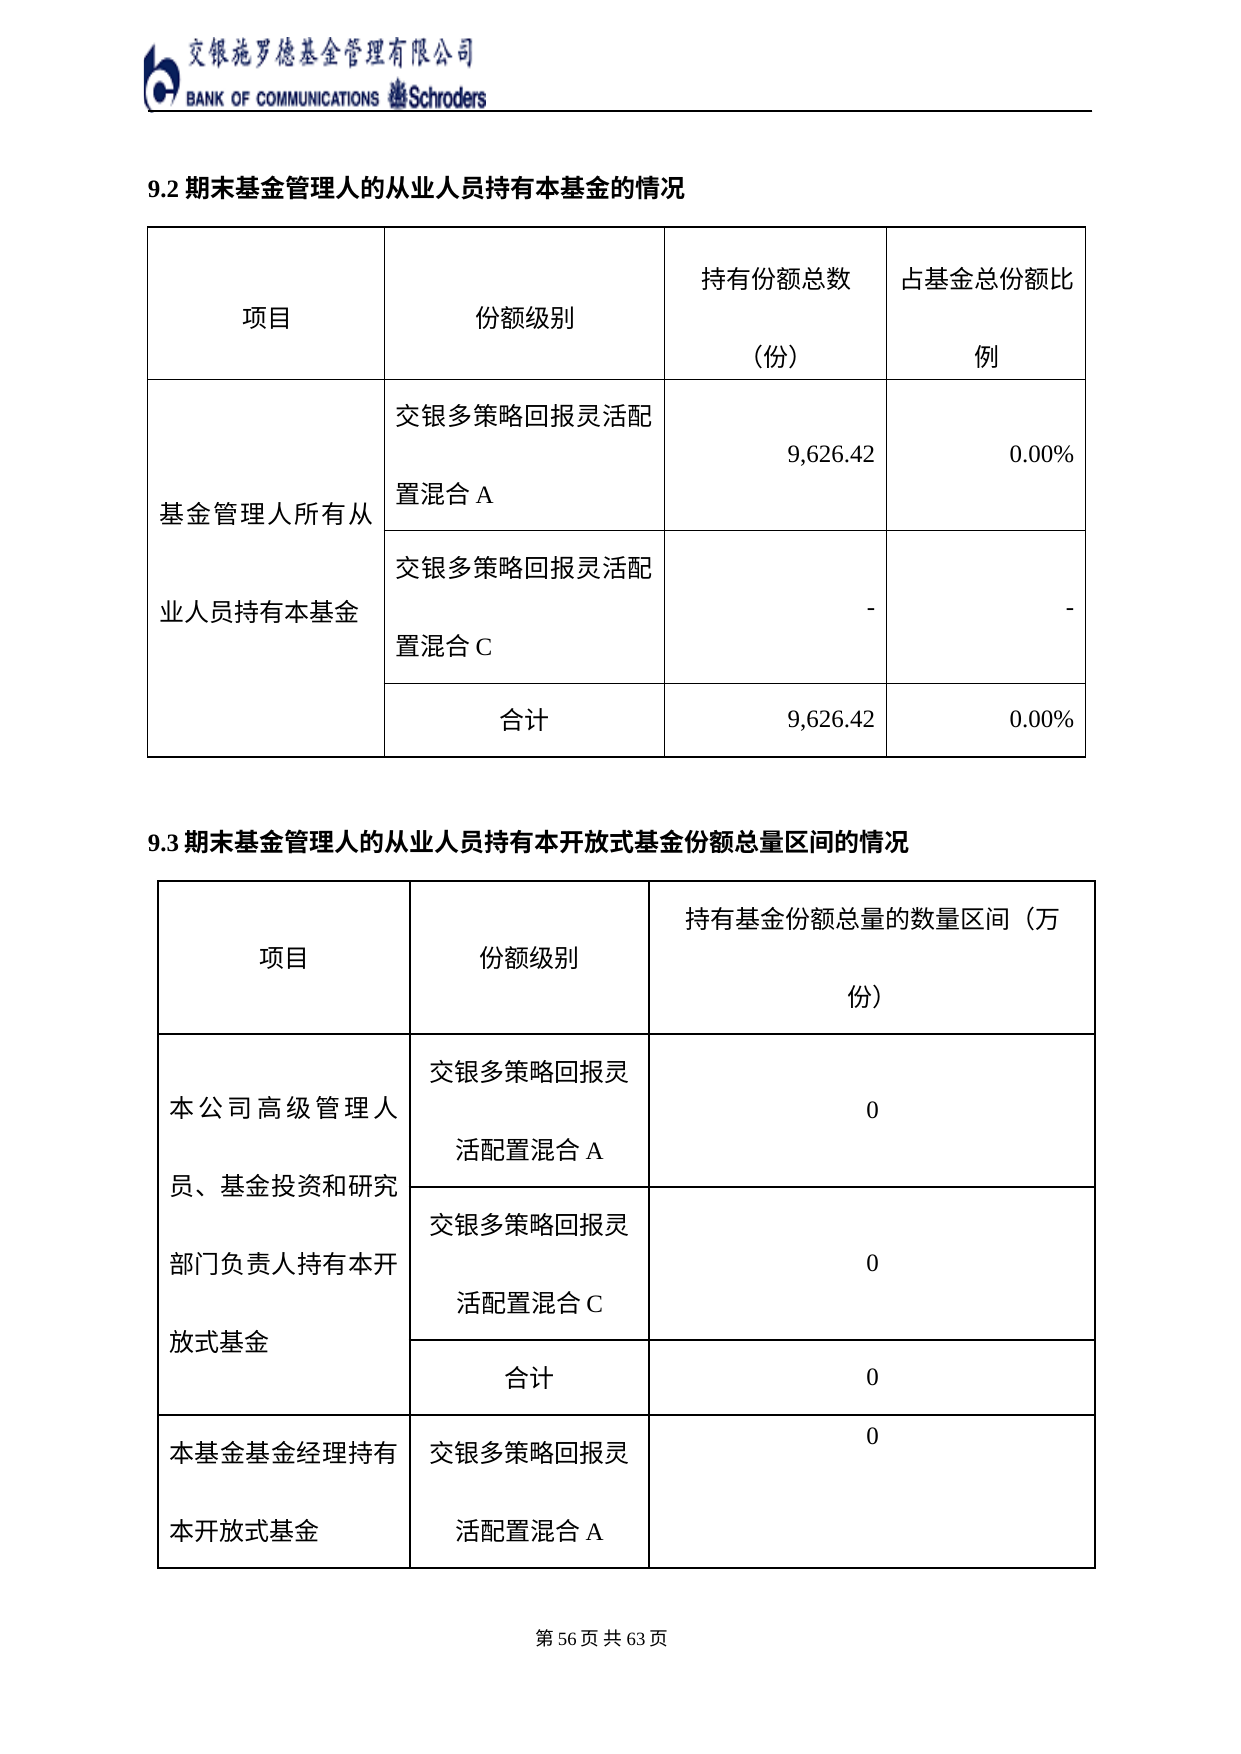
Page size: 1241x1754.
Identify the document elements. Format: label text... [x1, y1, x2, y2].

table_header 份额级别 [385, 228, 664, 378]
table_cell 9,626.42 [665, 380, 886, 530]
table_cell 交银多策略回报灵活配置混合A [385, 380, 664, 530]
subtitle 9.3期末基金管理人的从业人员持有本开放式基金份额总量区间的情况 [148, 808, 1092, 873]
table_header 项目 [159, 882, 409, 1033]
table_cell 交银多策略回报灵活配置混合C [411, 1188, 648, 1339]
table_cell 基金管理人所有从业人员持有本基金 [148, 380, 384, 756]
table_header 占基金总份额比例 [887, 228, 1085, 378]
table_cell 0 [650, 1035, 1094, 1186]
table_cell 交银多策略回报灵活配置混合C [385, 531, 664, 682]
table_cell 本基金基金经理持有本开放式基金 [159, 1416, 409, 1567]
table_cell 交银多策略回报灵活配置混合A [411, 1035, 648, 1186]
table_cell 0 [650, 1341, 1094, 1414]
table_cell 9,626.42 [665, 684, 886, 756]
picture [143, 37, 486, 113]
table_header 持有份额总数（份） [665, 228, 886, 378]
table_cell 0 [650, 1188, 1094, 1339]
table_cell 交银多策略回报灵活配置混合A [411, 1416, 648, 1567]
table_cell 0.00% [887, 684, 1085, 756]
subtitle 9.2 期末基金管理人的从业人员持有本基金的情况 [148, 154, 1092, 219]
table_cell - [665, 531, 886, 682]
table_header 份额级别 [411, 882, 648, 1033]
table_cell 0 [650, 1416, 1094, 1567]
table_cell - [887, 531, 1085, 682]
table_header 持有基金份额总量的数量区间（万份） [650, 882, 1094, 1033]
table_cell 合计 [411, 1341, 648, 1414]
table_cell 本公司高级管理人员、基金投资和研究部门负责人持有本开放式基金 [159, 1035, 409, 1414]
table_cell 0.00% [887, 380, 1085, 530]
table_cell 合计 [385, 684, 664, 756]
table_header 项目 [148, 228, 384, 378]
